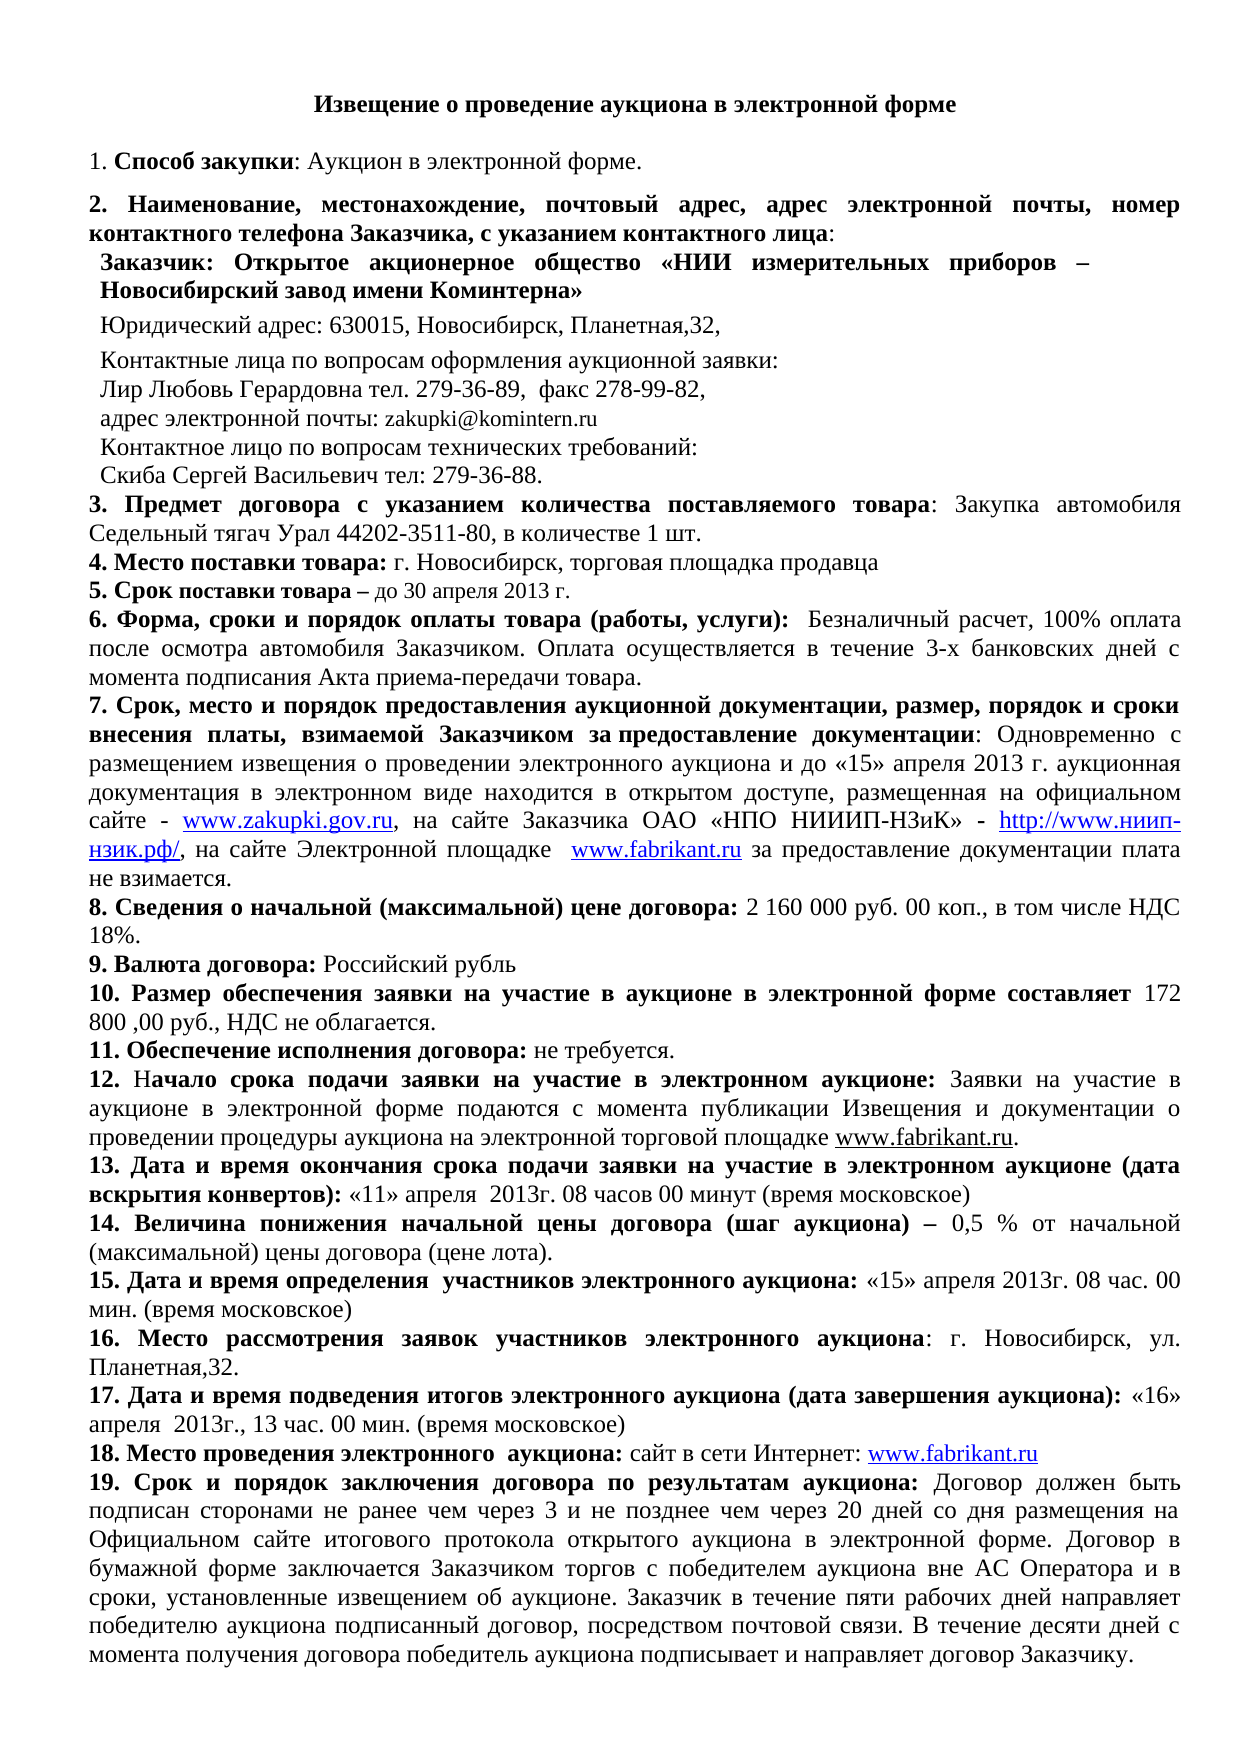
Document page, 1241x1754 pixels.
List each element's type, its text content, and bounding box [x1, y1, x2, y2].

text 16. Место рассмотрения заявок участников электронного аукциона: г. Новосибирск, ул. Планетная,32. [89, 1323, 1181, 1381]
table_cell Юридический адрес: 630015, Новосибирск, Планетная,32, [89, 311, 1101, 346]
text 14. Величина понижения начальной цены договора (шаг аукциона) – 0,5 % от начальной (максимальной) цены договора (цене лота). [89, 1208, 1181, 1266]
text 2. Наименование, местонахождение, почтовый адрес, адрес электронной почты, номер контактного телефона Заказчика, с указанием контактного лица: [89, 189, 1181, 247]
text 6. Форма, сроки и порядок оплаты товара (работы, услуги): Безналичный расчет, 100% оплата после осмотра автомобиля Заказчиком. Оплата осуществляется в течение 3-х банковских дней с момента подписания Акта приема-передачи товара. [89, 604, 1181, 691]
text 1. Способ закупки: Аукцион в электронной форме. [89, 146, 1181, 175]
text 7. Срок, место и порядок предоставления аукционной документации, размер, порядок и сроки внесения платы, взимаемой Заказчиком за предоставление документации: Одновременно с размещением извещения о проведении электронного аукциона и до «15» апреля 2013 г. аукционная документация в электронном виде находится в открытом доступе, размещенная на официальном сайте - www.zakupki.gov.ru, на сайте Заказчика ОАО «НПО НИИИП-НЗиК» - http://www.ниип-нзик.рф/, на сайте Электронной площадке www.fabrikant.ru за предоставление документации плата не взимается. [89, 691, 1181, 892]
text 10. Размер обеспечения заявки на участие в аукционе в электронной форме составляет 172 800 ,00 руб., Н не облагается. [89, 978, 1181, 1036]
text 18. Место проведения электронного аукциона: сайт в сети Интернет: www.fabrikant.ru [89, 1438, 1181, 1467]
table_header Заказчик: Открытое акционерное общество «НИИ измерительных приборов – Новосибирский завод имени Коминтерна» [89, 247, 1101, 311]
text 3. Предмет договора с указанием количества поставляемого товара: Закупка автомобиля Седельный тягач Урал 44202-3511-80, в количестве 1 шт. [89, 489, 1181, 547]
table_cell Контактные лица по вопросам оформления аукционной заявки: Лир Любовь Герардовна тел. 279-36-89, факс 278-99-82, адрес электронной почты: zakupki@komintern.ru [89, 346, 1101, 432]
list 9. Валюта договора: Российский рубль [89, 949, 1181, 978]
text 19. Срок и порядок заключения договора по результатам аукциона: Договор должен быть подписан сторонами не ранее чем через 3 и не позднее чем через 20 дней со дня размещения на Официальном сайте итогового протокола открытого аукциона в электронной форме. Договор в бумажной форме заключается Заказчиком торгов с победителем аукциона вне АС Оператора и в сроки, установленные извещением об аукционе. Заказчик в течение пяти рабочих дней направляет победителю аукциона подписанный договор, посредством почтовой связи. В течение десяти дней с момента получения договора победитель аукциона подписывает и направляет договор Заказчику. [89, 1467, 1181, 1668]
list 8. Сведения о начальной (максимальной) цене договора: 2 160 000 руб. 00 коп., в том числе НДС 18%. [89, 892, 1181, 949]
text 4. Место поставки товара: г. Новосибирск, торговая площадка продавца [89, 547, 1181, 576]
text Извещение о проведение аукциона в электронной форме [89, 89, 1181, 117]
text 12. Начало срока подачи заявки на участие в электронном аукционе: Заявки на участие в аукционе в электронной форме подаются c момента публикации Извещения и документации о проведении процедуры аукциона на электронной торговой площадке www.fabrikant.ru. [89, 1064, 1181, 1151]
text 17. Дата и время подведения итогов электронного аукциона (дата завершения аукциона): «16» апреля 2013г., 13 час. 00 мин. (время московское) [89, 1381, 1181, 1438]
text 5. Срок поставки товара – до 30 апреля 2013 г. [89, 576, 1181, 604]
text 11. Обеспечение исполнения договора: не требуется. [89, 1036, 1181, 1064]
table_cell Контактное лицо по вопросам технических требований: Скиба Сергей Васильевич тел: 279-36-88. [89, 432, 1101, 489]
text 15. Дата и время определения участников электронного аукциона: «15» апреля 2013г. 08 час. 00 мин. (время московское) [89, 1266, 1181, 1323]
text 13. Дата и время окончания срока подачи заявки на участие в электронном аукционе (дата вскрытия конвертов): «11» апреля 2013г. 08 часов 00 минут (время московское) [89, 1151, 1181, 1208]
